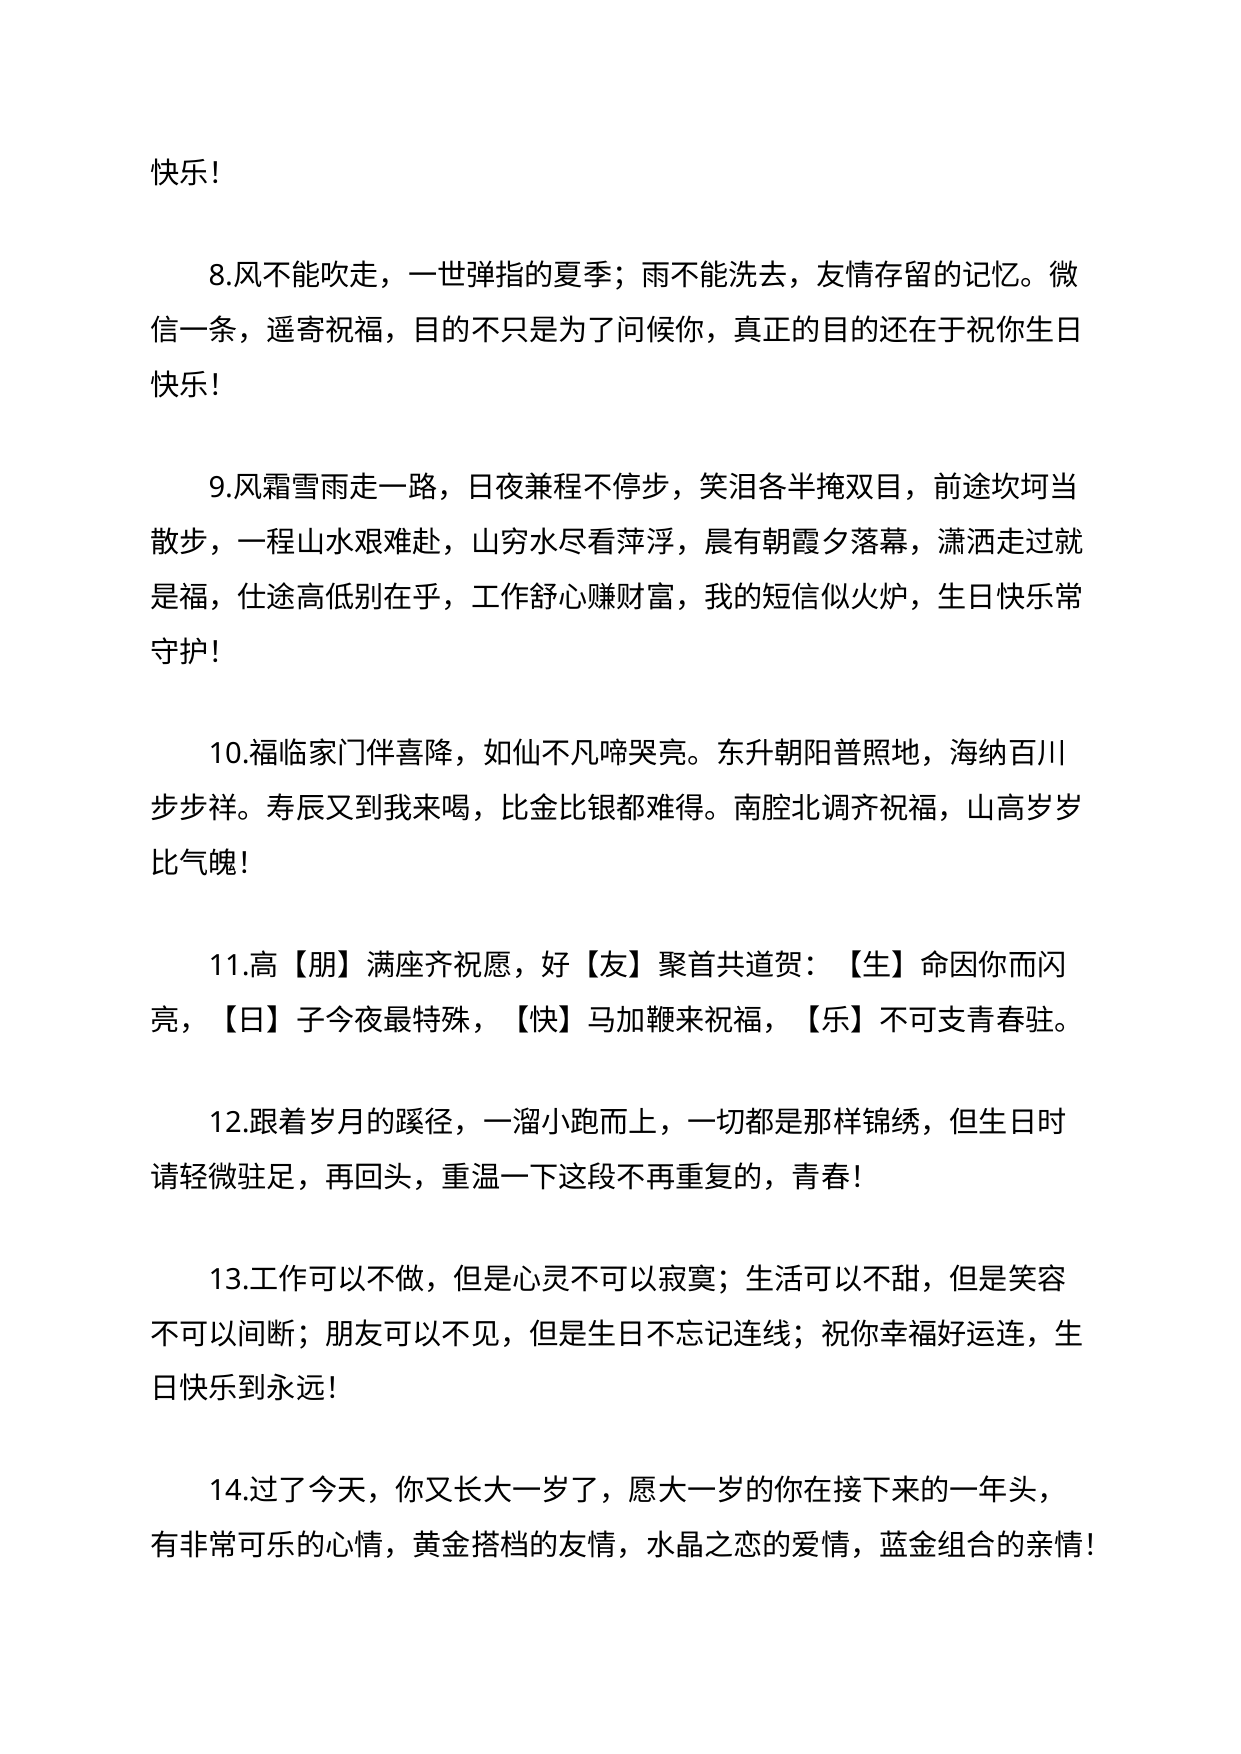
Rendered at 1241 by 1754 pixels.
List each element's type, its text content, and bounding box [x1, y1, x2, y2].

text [150, 150, 1090, 192]
text 12.跟着岁月的蹊径，一溜小跑而上，一切都是那样锦绣，但生日时请轻微驻足，再回头，重温一下这段不再重复的，青春！ [150, 1098, 1090, 1196]
text 11.高【朋】满座齐祝愿，好【友】聚首共道贺：【生】命因你而闪亮，【日】子今夜最特殊，【快】马加鞭来祝福，【乐】不可支青春驻。 [150, 942, 1090, 1039]
text 8.风不能吹走，一世弹指的夏季；雨不能洗去，友情存留的记忆。微信一条，遥寄祝福，目的不只是为了问候你，真正的目的还在于祝你生日快乐！ [150, 252, 1090, 404]
text 13.工作可以不做，但是心灵不可以寂寞；生活可以不甜，但是笑容不可以间断；朋友可以不见，但是生日不忘记连线；祝你幸福好运连，生日快乐到永远！ [150, 1255, 1090, 1407]
text 9.风霜雪雨走一路，日夜兼程不停步，笑泪各半掩双目，前途坎坷当散步，一程山水艰难赴，山穷水尽看萍浮，晨有朝霞夕落幕，潇洒走过就是福，仕途高低别在乎，工作舒心赚财富，我的短信似火炉，生日快乐常守护！ [150, 463, 1090, 671]
text 10.福临家门伴喜降，如仙不凡啼哭亮。东升朝阳普照地，海纳百川步步祥。寿辰又到我来喝，比金比银都难得。南腔北调齐祝福，山高岁岁比气魄！ [150, 730, 1090, 882]
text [150, 1467, 1090, 1564]
